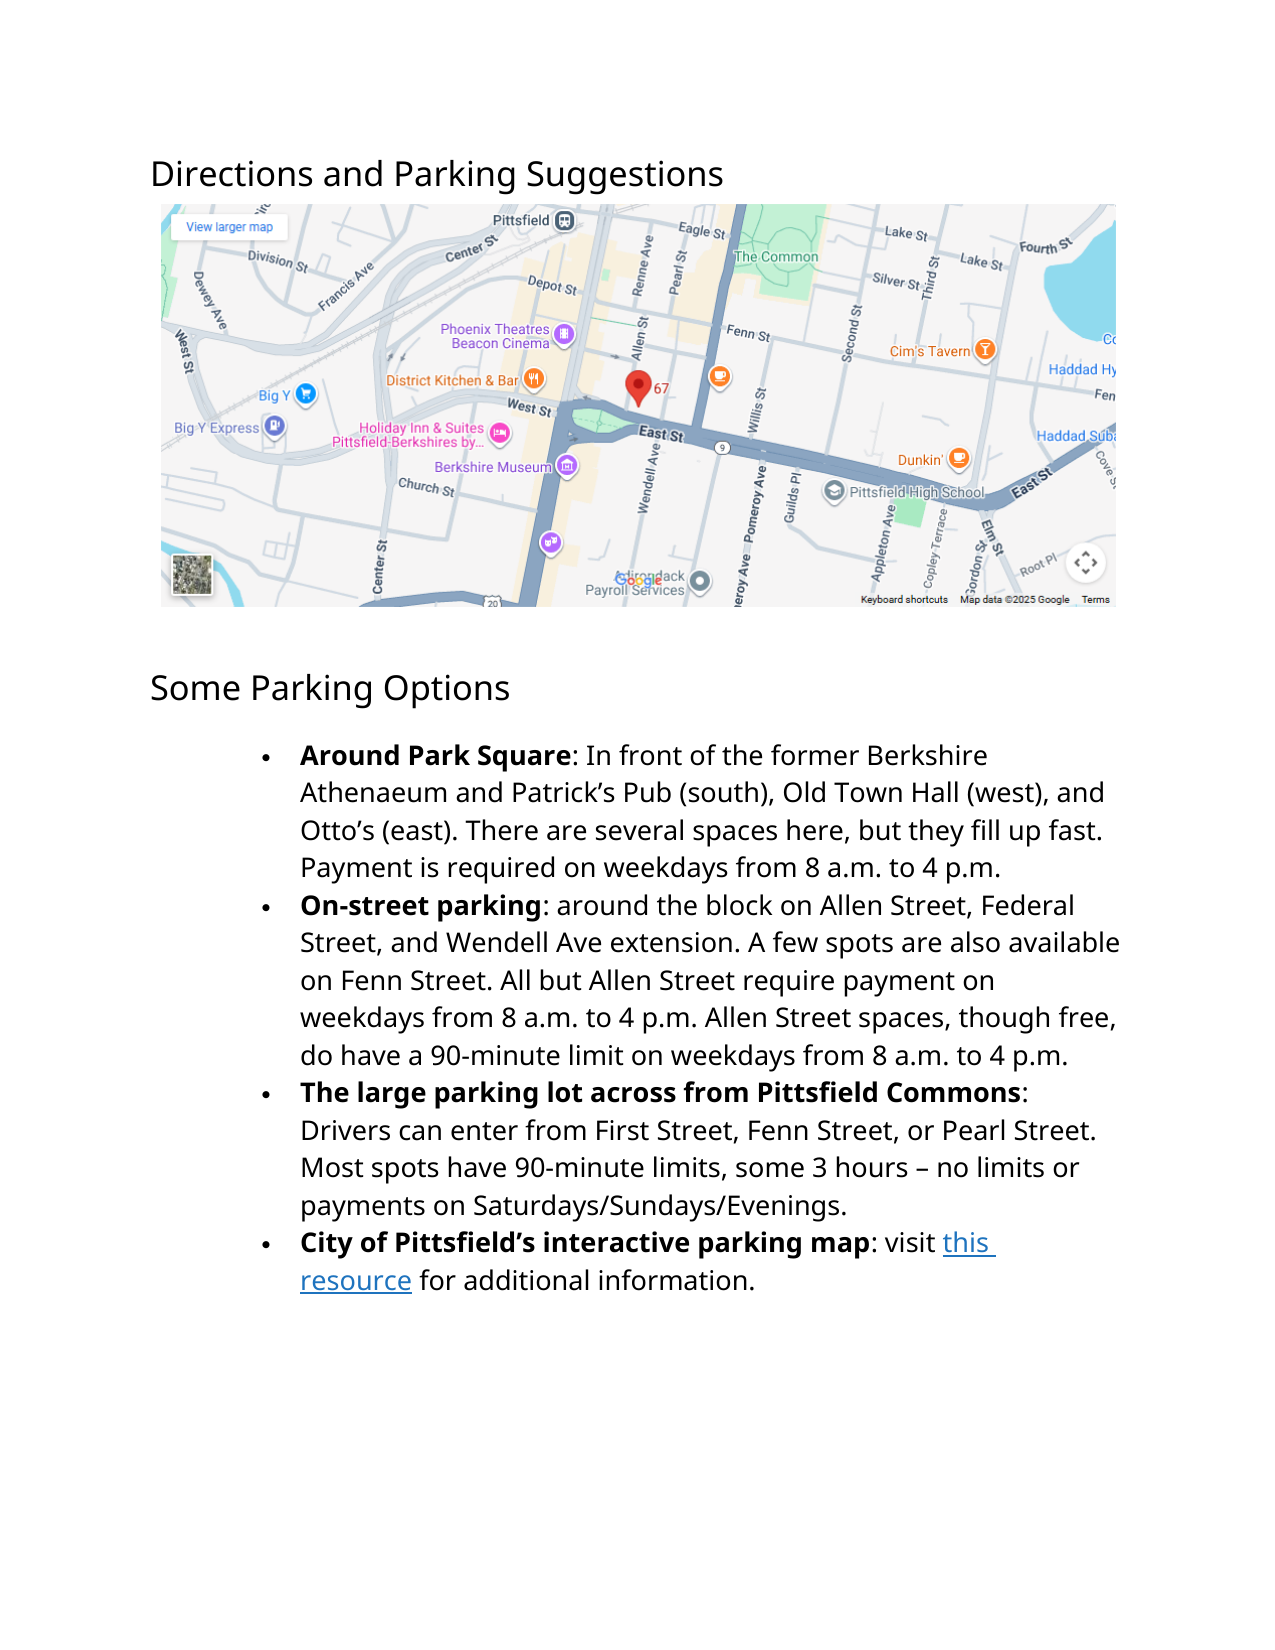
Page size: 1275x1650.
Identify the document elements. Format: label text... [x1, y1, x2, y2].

list City of Pittsfield’s interactive parking map: visit this resource for additional information. [262, 1223, 1125, 1298]
list Around Park Square: In front of the former Berkshire Athenaeum and Patrick’s Pub (south), Old Town Hall (west), and Otto’s (east). There are several spaces here, but they fill up fast. Payment is required on weekdays from 8 a.m. to 4 p.m. [262, 735, 1125, 885]
picture [150, 196, 1125, 617]
text Some Parking Options [150, 663, 1125, 710]
text Directions and Parking Suggestions [150, 150, 1125, 196]
list The large parking lot across from Pittsfield Commons: Drivers can enter from First Street, Fenn Street, or Pearl Street. Most spots have 90-minute limits, some 3 hours – no limits or payments on Saturdays/Sundays/Evenings. [262, 1073, 1125, 1223]
list On-street parking: around the block on Allen Street, Federal Street, and Wendell Ave extension. A few spots are also available on Fenn Street. All but Allen Street require payment on weekdays from 8 a.m. to 4 p.m. Allen Street spaces, though free, do have a 90-minute limit on weekdays from 8 a.m. to 4 p.m. [262, 885, 1125, 1073]
